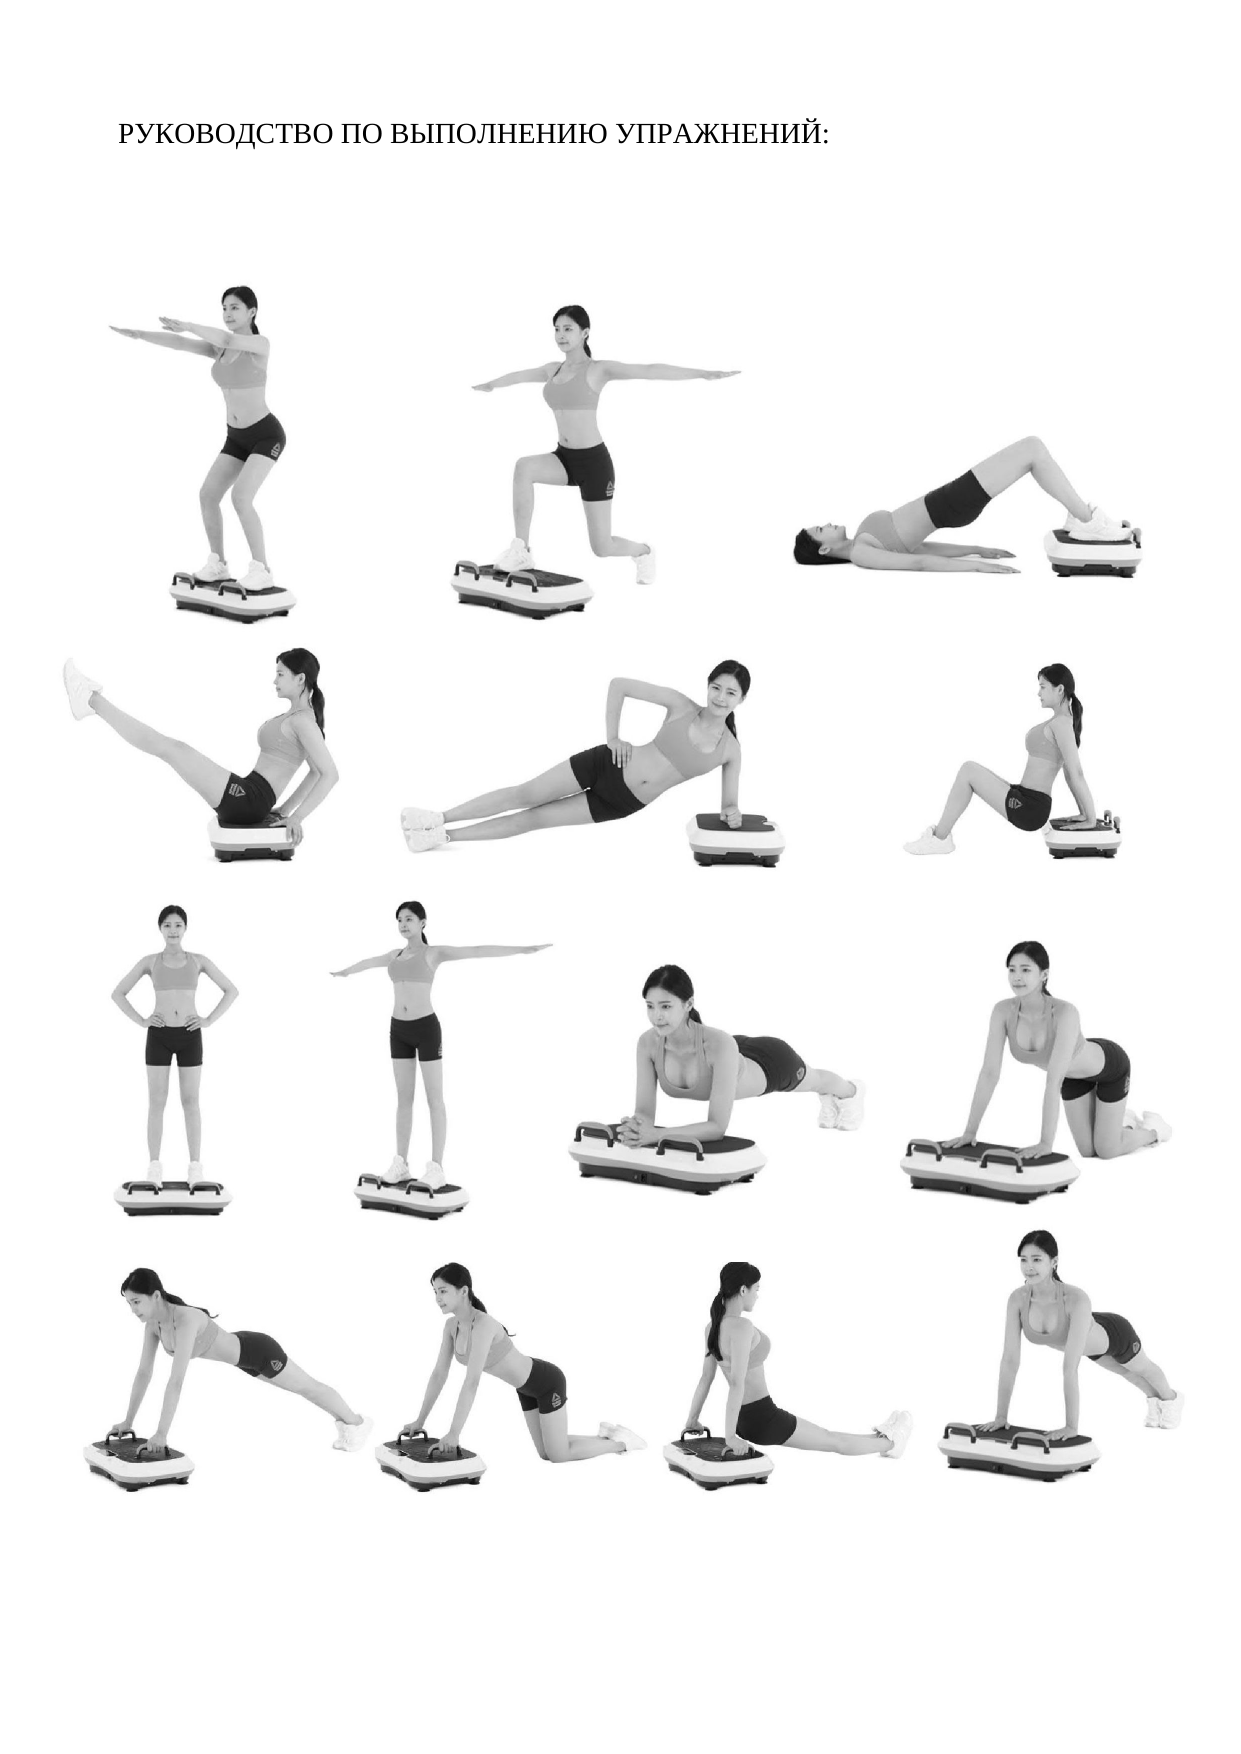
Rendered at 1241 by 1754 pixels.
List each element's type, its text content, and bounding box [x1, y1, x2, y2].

text РУКОВОДСТВО ПО ВЫПОЛНЕНИЮ УПРАЖНЕНИЙ: [118, 116, 831, 150]
picture [33, 247, 1199, 1538]
